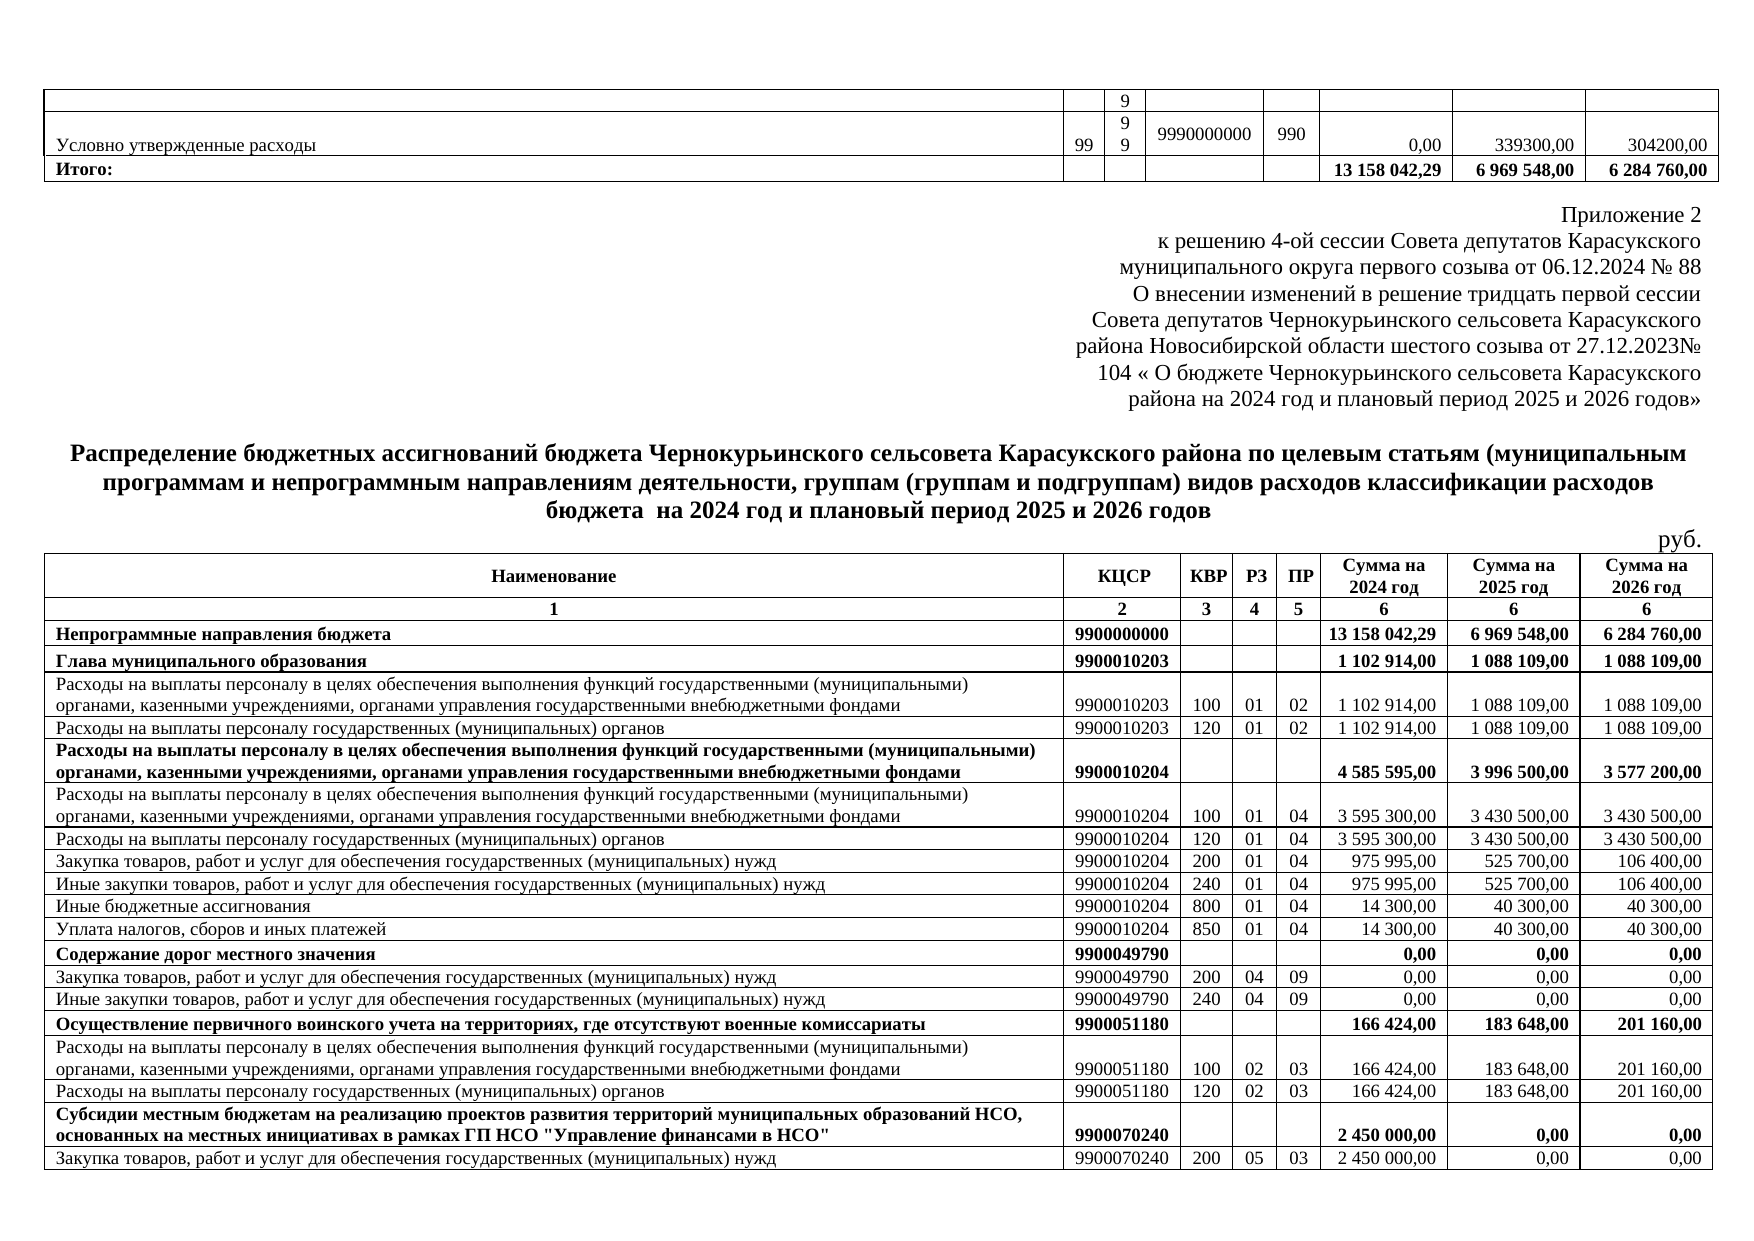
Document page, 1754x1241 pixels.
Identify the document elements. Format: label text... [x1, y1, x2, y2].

table_cell Осуществление первичного воинского учета на территориях, где отсутствуют военные комиссариаты [45, 1011, 1063, 1035]
table_cell 1 088 109,00 [1448, 673, 1579, 716]
table_cell 0,00 [1581, 988, 1712, 1010]
table_cell 200 [1181, 1147, 1232, 1168]
table_cell 1 088 109,00 [1448, 646, 1579, 671]
table_cell 240 [1181, 873, 1232, 894]
table_cell 201 160,00 [1581, 1080, 1712, 1102]
table_cell Расходы на выплаты персоналу в целях обеспечения выполнения функций государственными (муниципальными) органами, казенными учреждениями, органами управления государственными внебюджетными фондами [45, 739, 1063, 782]
table_cell 4 [1233, 598, 1276, 620]
table_cell 0,00 [1320, 112, 1452, 155]
table_cell 02 [1277, 673, 1320, 716]
table_cell 166 424,00 [1321, 1080, 1447, 1102]
table_cell 200 [1181, 850, 1232, 872]
table_cell 13 158 042,29 [1320, 156, 1452, 181]
table_cell 99 [1064, 90, 1104, 111]
table_cell 2 450 000,00 [1321, 1147, 1447, 1168]
table_cell [1181, 621, 1232, 645]
table_cell 166 424,00 [1321, 1036, 1447, 1079]
table_cell 100 [1181, 1036, 1232, 1079]
table_cell 6 969 548,00 [1453, 156, 1585, 181]
table_cell 106 400,00 [1581, 873, 1712, 894]
table_cell 40 300,00 [1448, 918, 1579, 939]
table_cell 9900010204 [1064, 918, 1180, 939]
table_cell [1264, 156, 1319, 181]
table_cell 201 160,00 [1581, 1011, 1712, 1035]
table_cell 05 [1233, 1147, 1276, 1168]
table_cell 525 700,00 [1448, 850, 1579, 872]
table_cell Расходы на выплаты персоналу в целях обеспечения выполнения функций государственными (муниципальными) органами, казенными учреждениями, органами управления государственными внебюджетными фондами [45, 783, 1063, 826]
table_cell 03 [1277, 1036, 1320, 1079]
table_cell [1233, 621, 1276, 645]
table_cell 304200,00 [1586, 112, 1718, 155]
table_cell [1277, 646, 1320, 671]
table_cell Расходы на выплаты персоналу в целях обеспечения выполнения функций государственными (муниципальными) органами, казенными учреждениями, органами управления государственными внебюджетными фондами [45, 673, 1063, 716]
table_cell 166 424,00 [1321, 1011, 1447, 1035]
table_cell 9900070240 [1064, 1147, 1180, 1168]
table_cell 0,00 [1581, 966, 1712, 987]
table_cell 04 [1233, 988, 1276, 1010]
table_cell 9900000000 [1064, 621, 1180, 645]
table_cell Сумма на 2025 год [1448, 554, 1579, 597]
table_cell 120 [1181, 828, 1232, 849]
table_cell 02 [1277, 717, 1320, 738]
table_cell 3 595 300,00 [1321, 783, 1447, 826]
table_cell 200 [1181, 966, 1232, 987]
table_cell 9990000000 [1146, 90, 1263, 111]
table_cell 6 284 760,00 [1586, 156, 1718, 181]
table_cell 02 [1233, 1080, 1276, 1102]
table_cell Субсидии местным бюджетам на реализацию проектов развития территорий муниципальных образований НСО, основанных на местных инициативах в рамках ГП НСО "Управление финансами в НСО" [45, 1103, 1063, 1146]
table_cell Условно утвержденные расходы [45, 112, 1063, 155]
table_cell 13 158 042,29 [1321, 621, 1447, 645]
table_cell [1277, 1103, 1320, 1146]
table_cell 183 648,00 [1448, 1080, 1579, 1102]
table_cell 975 995,00 [1321, 873, 1447, 894]
table_cell 04 [1277, 850, 1320, 872]
table_cell 04 [1277, 783, 1320, 826]
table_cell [45, 90, 1063, 111]
table_cell 3 430 500,00 [1581, 828, 1712, 849]
table_cell 6 [1448, 598, 1579, 620]
table_cell [1277, 621, 1320, 645]
table_cell [1277, 941, 1320, 964]
table_cell 0,00 [1321, 966, 1447, 987]
table_cell 14 300,00 [1321, 918, 1447, 939]
table_cell 0,00 [1320, 90, 1452, 111]
table_cell Закупка товаров, работ и услуг для обеспечения государственных (муниципальных) нужд [45, 1147, 1063, 1168]
table_cell 0,00 [1448, 941, 1579, 964]
table_cell 04 [1277, 828, 1320, 849]
table_cell Уплата налогов, сборов и иных платежей [45, 918, 1063, 939]
table_cell 0,00 [1321, 941, 1447, 964]
table_cell [1181, 1103, 1232, 1146]
table_cell 800 [1181, 895, 1232, 917]
table_cell [1277, 1011, 1320, 1035]
table_cell [1233, 1011, 1276, 1035]
table_cell [1181, 739, 1232, 782]
table_cell 3 996 500,00 [1448, 739, 1579, 782]
table_cell 183 648,00 [1448, 1011, 1579, 1035]
table_cell 2 450 000,00 [1321, 1103, 1447, 1146]
table_cell 02 [1233, 1036, 1276, 1079]
table_cell 40 300,00 [1448, 895, 1579, 917]
table_cell 03 [1277, 1147, 1320, 1168]
table_cell 99 [1105, 90, 1145, 111]
table_cell [1181, 941, 1232, 964]
table_cell 01 [1233, 918, 1276, 939]
table_cell 1 088 109,00 [1581, 717, 1712, 738]
table_cell [1146, 156, 1263, 181]
table_cell 40 300,00 [1581, 895, 1712, 917]
table_cell 3 595 300,00 [1321, 828, 1447, 849]
table_cell 6 [1321, 598, 1447, 620]
table_cell 120 [1181, 717, 1232, 738]
table_cell Сумма на 2026 год [1581, 554, 1712, 597]
table_header Приложение 2 к решению 4-ой сессии Совета депутатов Карасукского муниципального округа первого созыва от 06.12.2024 № 88 О внесении изменений в решение тридцать первой сессии Совета депутатов Чернокурьинского сельсовета Карасукского района Новосибирской области шестого созыва от 27.12.2023№ 104 « О бюджете Чернокурьинского сельсовета Карасукского района на 2024 год и плановый период 2025 и 2026 годов» [44, 201, 1713, 438]
table_cell Расходы на выплаты персоналу в целях обеспечения выполнения функций государственными (муниципальными) органами, казенными учреждениями, органами управления государственными внебюджетными фондами [45, 1036, 1063, 1079]
table_cell 304200,00 [1586, 90, 1718, 111]
table_cell 03 [1277, 1080, 1320, 1102]
table_cell 0,00 [1448, 988, 1579, 1010]
table_cell 04 [1277, 918, 1320, 939]
table_cell 9900051180 [1064, 1036, 1180, 1079]
table_cell 9900010204 [1064, 828, 1180, 849]
table_cell 9900010204 [1064, 850, 1180, 872]
table_cell Расходы на выплаты персоналу государственных (муниципальных) органов [45, 828, 1063, 849]
table_cell Закупка товаров, работ и услуг для обеспечения государственных (муниципальных) нужд [45, 850, 1063, 872]
table_cell 40 300,00 [1581, 918, 1712, 939]
table_cell 525 700,00 [1448, 873, 1579, 894]
table_cell 99 [1105, 112, 1145, 155]
table_cell Иные закупки товаров, работ и услуг для обеспечения государственных (муниципальных) нужд [45, 988, 1063, 1010]
table_cell 339300,00 [1453, 90, 1585, 111]
table_cell [1181, 1011, 1232, 1035]
table_cell 9900010204 [1064, 783, 1180, 826]
table_cell 120 [1181, 1080, 1232, 1102]
table_cell 9900049790 [1064, 941, 1180, 964]
table_cell 100 [1181, 673, 1232, 716]
table_cell 1 088 109,00 [1448, 717, 1579, 738]
table_cell Иные закупки товаров, работ и услуг для обеспечения государственных (муниципальных) нужд [45, 873, 1063, 894]
table_cell 6 969 548,00 [1448, 621, 1579, 645]
table_cell 100 [1181, 783, 1232, 826]
table_cell 04 [1277, 873, 1320, 894]
table_cell 3 577 200,00 [1581, 739, 1712, 782]
table_cell Распределение бюджетных ассигнований бюджета Чернокурьинского сельсовета Карасукского района по целевым статьям (муниципальным программам и непрограммным направлениям деятельности, группам (группам и подгруппам) видов расходов классификации расходов бюджета на 2024 год и плановый период 2025 и 2026 годов [44, 438, 1713, 524]
table_cell 9900051180 [1064, 1080, 1180, 1102]
table_cell ПР [1277, 554, 1320, 597]
table_cell 3 430 500,00 [1448, 828, 1579, 849]
table_cell 01 [1233, 873, 1276, 894]
table_cell 1 088 109,00 [1581, 673, 1712, 716]
table_cell 4 585 595,00 [1321, 739, 1447, 782]
table_cell 2 [1064, 598, 1180, 620]
table_cell 0,00 [1448, 1103, 1579, 1146]
table_cell 01 [1233, 895, 1276, 917]
table_cell [1181, 646, 1232, 671]
table_cell [1233, 941, 1276, 964]
table_cell 9900051180 [1064, 1011, 1180, 1035]
table_cell 9900010203 [1064, 673, 1180, 716]
table_cell 04 [1277, 895, 1320, 917]
table_cell 0,00 [1581, 1147, 1712, 1168]
table_cell 0,00 [1321, 988, 1447, 1010]
table_cell 1 102 914,00 [1321, 717, 1447, 738]
table_cell Содержание дорог местного значения [45, 941, 1063, 964]
table_cell Непрограммные направления бюджета [45, 621, 1063, 645]
table_cell КВР [1181, 554, 1232, 597]
table_cell 0,00 [1581, 941, 1712, 964]
table_cell Итого: [45, 156, 1063, 181]
table_cell 9990000000 [1146, 112, 1263, 155]
table_cell 990 [1264, 112, 1319, 155]
table_cell 1 102 914,00 [1321, 673, 1447, 716]
table_cell КЦСР [1064, 554, 1180, 597]
table_cell 14 300,00 [1321, 895, 1447, 917]
table_cell 01 [1233, 850, 1276, 872]
table_cell 0,00 [1448, 966, 1579, 987]
table_cell 01 [1233, 717, 1276, 738]
table_cell Иные бюджетные ассигнования [45, 895, 1063, 917]
table_cell 3 430 500,00 [1581, 783, 1712, 826]
table_cell Сумма на 2024 год [1321, 554, 1447, 597]
table_cell 04 [1233, 966, 1276, 987]
table_cell 01 [1233, 783, 1276, 826]
table_cell Наименование [45, 554, 1063, 597]
table_cell 1 [45, 598, 1063, 620]
table_cell 9900070240 [1064, 1103, 1180, 1146]
table_cell РЗ [1233, 554, 1276, 597]
table_cell 975 995,00 [1321, 850, 1447, 872]
table_cell 3 430 500,00 [1448, 783, 1579, 826]
table_cell 9900049790 [1064, 988, 1180, 1010]
table_cell [1233, 646, 1276, 671]
table_cell 01 [1233, 673, 1276, 716]
table_cell 850 [1181, 918, 1232, 939]
table_cell руб. [44, 524, 1713, 553]
table_cell 339300,00 [1453, 112, 1585, 155]
table_cell 9900010203 [1064, 646, 1180, 671]
table_cell 6 284 760,00 [1581, 621, 1712, 645]
table_cell 0,00 [1581, 1103, 1712, 1146]
table_cell 183 648,00 [1448, 1036, 1579, 1079]
table_cell 99 [1064, 112, 1104, 155]
table_cell 09 [1277, 966, 1320, 987]
table_cell Расходы на выплаты персоналу государственных (муниципальных) органов [45, 1080, 1063, 1102]
table_cell 9900010204 [1064, 873, 1180, 894]
table_cell 0,00 [1448, 1147, 1579, 1168]
table_cell [1064, 156, 1104, 181]
table_cell 9900010204 [1064, 895, 1180, 917]
table_cell 5 [1277, 598, 1320, 620]
table_cell Закупка товаров, работ и услуг для обеспечения государственных (муниципальных) нужд [45, 966, 1063, 987]
table_cell 09 [1277, 988, 1320, 1010]
table_cell Глава муниципального образования [45, 646, 1063, 671]
table_cell [1233, 739, 1276, 782]
table_cell [1233, 1103, 1276, 1146]
table_cell [1105, 156, 1145, 181]
table_cell [1277, 739, 1320, 782]
table_cell 201 160,00 [1581, 1036, 1712, 1079]
table_cell 106 400,00 [1581, 850, 1712, 872]
table_cell 900 [1264, 90, 1319, 111]
table_cell 3 [1181, 598, 1232, 620]
table_cell 6 [1581, 598, 1712, 620]
table_cell 1 088 109,00 [1581, 646, 1712, 671]
table_cell 9900010204 [1064, 739, 1180, 782]
table_cell Расходы на выплаты персоналу государственных (муниципальных) органов [45, 717, 1063, 738]
table_cell 240 [1181, 988, 1232, 1010]
table_cell 01 [1233, 828, 1276, 849]
table_cell 9900010203 [1064, 717, 1180, 738]
table_cell 9900049790 [1064, 966, 1180, 987]
table_cell 1 102 914,00 [1321, 646, 1447, 671]
